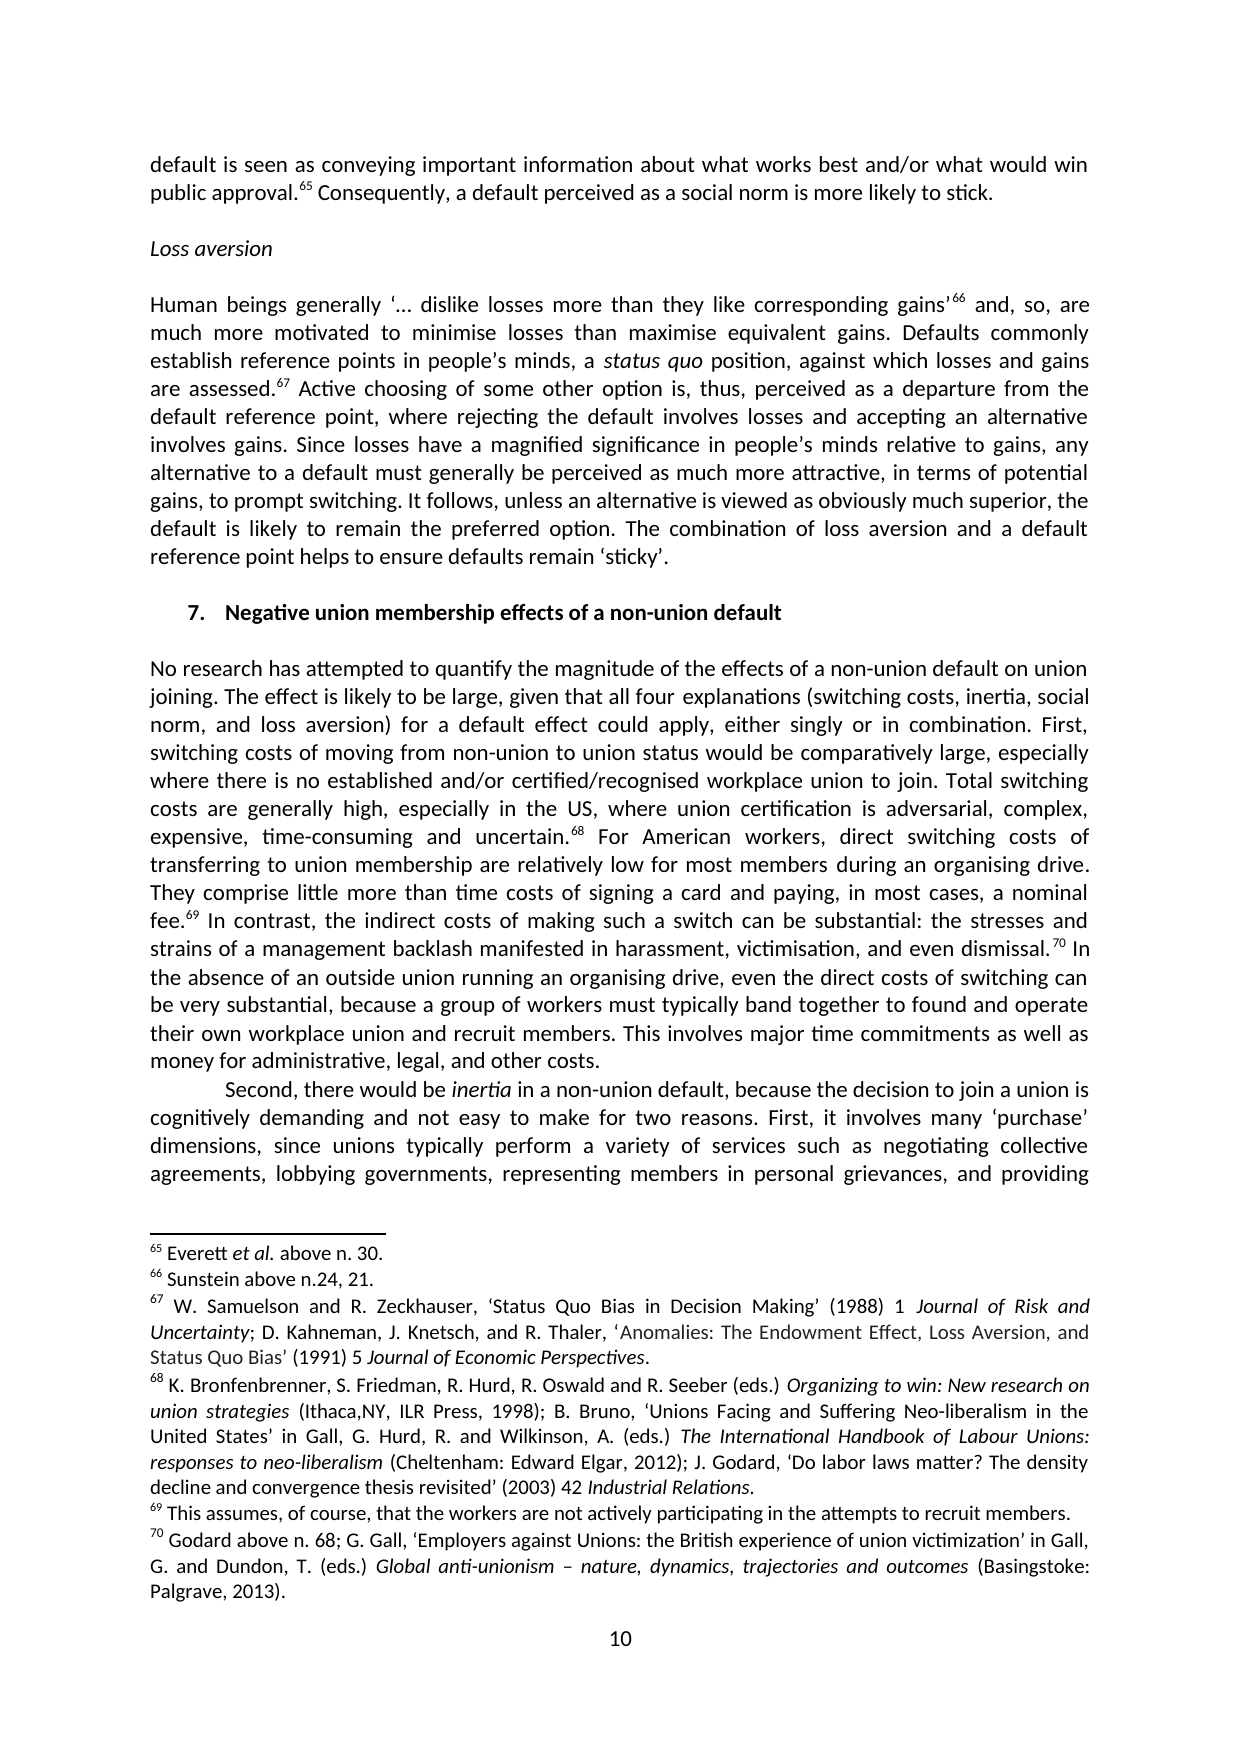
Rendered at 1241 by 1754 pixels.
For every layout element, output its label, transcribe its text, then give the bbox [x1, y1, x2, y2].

text Human beings generally ‘… dislike losses more than they like corresponding gains’ and, so, are much more motivated to minimise losses than maximise equivalent gains. Defaults commonly establish reference points in people’s minds, a status quo position, against which losses and gains are assessed. Active choosing of some other option is, thus, perceived as a departure from the default reference point, where rejecting the default involves losses and accepting an alternative involves gains. Since losses have a magnified significance in people’s minds relative to gains, any alternative to a default must generally be perceived as much more attractive, in terms of potential gains, to prompt switching. It follows, unless an alternative is viewed as obviously much superior, the default is likely to remain the preferred option. The combination of loss aversion and a default reference point helps to ensure defaults remain ‘sticky’. [150, 290, 1090, 570]
text Loss aversion [150, 234, 1090, 262]
text No research has attempted to quantify the magnitude of the effects of a non-union default on union joining. The effect is likely to be large, given that all four explanations (switching costs, inertia, social norm, and loss aversion) for a default effect could apply, either singly or in combination. First, switching costs of moving from non-union to union status would be comparatively large, especially where there is no established and/or certified/recognised workplace union to join. Total switching costs are generally high, especially in the US, where union certification is adversarial, complex, expensive, time-consuming and uncertain. For American workers, direct switching costs of transferring to union membership are relatively low for most members during an organising drive. They comprise little more than time costs of signing a card and paying, in most cases, a nominal fee. In contrast, the indirect costs of making such a switch can be substantial: the stresses and strains of a management backlash manifested in harassment, victimisation, and even dismissal. In the absence of an outside union running an organising drive, even the direct costs of switching can be very substantial, because a group of workers must typically band together to found and operate their own workplace union and recruit members. This involves major time commitments as well as money for administrative, legal, and other costs. [150, 654, 1090, 1075]
list Negative union membership effects of a non-union default [187, 598, 1090, 626]
